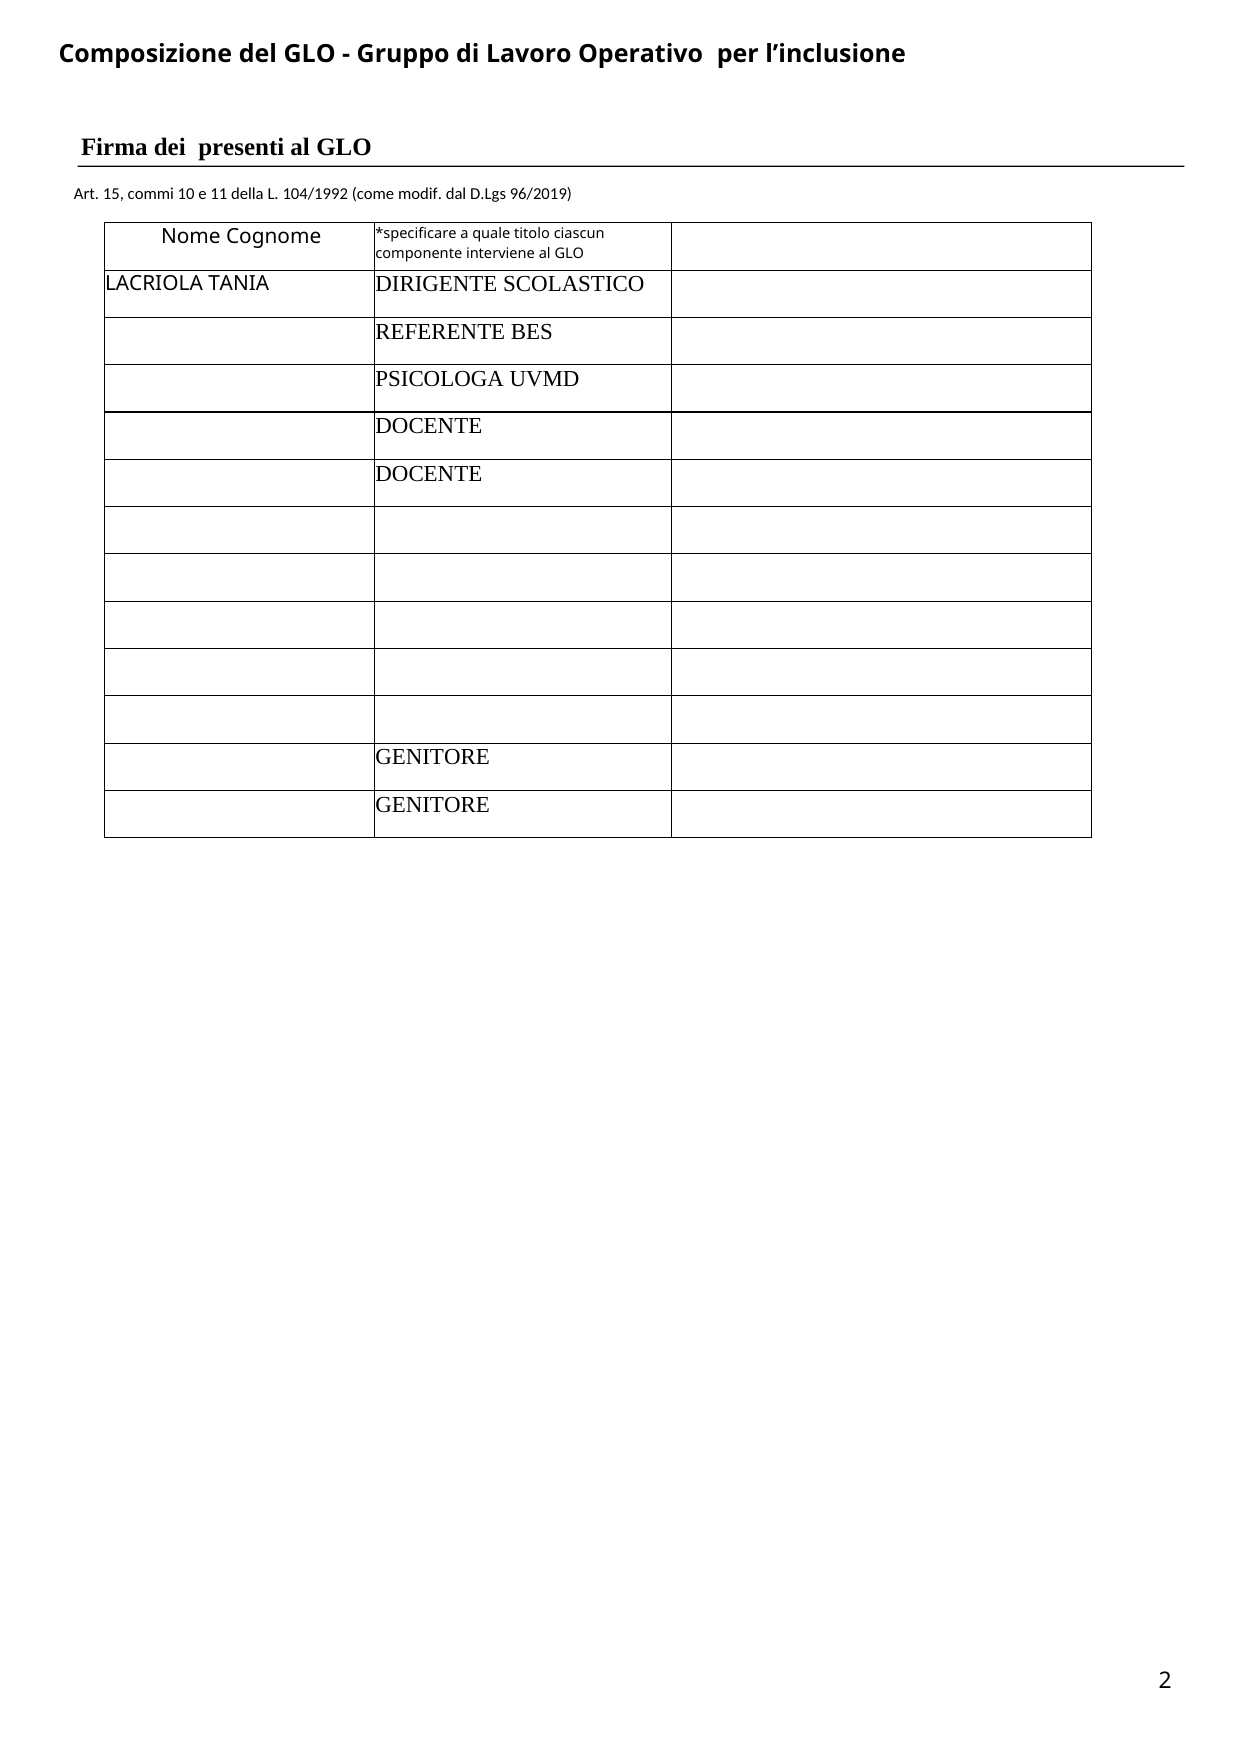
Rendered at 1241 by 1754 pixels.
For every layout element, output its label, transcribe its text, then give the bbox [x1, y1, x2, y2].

table_cell [672, 460, 1091, 506]
table_cell [672, 602, 1091, 648]
table_cell [672, 649, 1091, 695]
table_cell [105, 507, 374, 553]
table_cell DOCENTE [375, 413, 671, 459]
table_cell [105, 696, 374, 742]
table_cell DOCENTE [375, 460, 671, 506]
table_cell [105, 318, 374, 364]
table_cell [105, 460, 374, 506]
table_header [672, 223, 1091, 269]
table_cell [672, 554, 1091, 601]
table_cell [105, 791, 374, 837]
table_cell [105, 554, 374, 601]
table_cell [375, 649, 671, 695]
table_cell [672, 696, 1091, 742]
table_cell REFERENTE BES [375, 318, 671, 364]
table_cell LACRIOLA TANIA [105, 271, 374, 317]
table_cell [105, 649, 374, 695]
table_cell PSICOLOGA UVMD [375, 365, 671, 411]
table_cell GENITORE [375, 791, 671, 837]
table_cell [375, 602, 671, 648]
table_cell [105, 365, 374, 411]
text Art. 15, commi 10 e 11 della L. 104/1992 (come modif. dal D.Lgs 96/2019) [74, 183, 1217, 204]
table_header *specificare a quale titolo ciascun componente interviene al GLO [375, 223, 671, 269]
table_cell [375, 554, 671, 601]
table_cell DIRIGENTE SCOLASTICO [375, 271, 671, 317]
table_cell [672, 507, 1091, 553]
table_cell [105, 602, 374, 648]
table_cell [672, 413, 1091, 459]
subtitle Composizione del GLO - Gruppo di Lavoro Operativo per l’inclusione [58, 35, 1217, 69]
subtitle Firma dei presenti al GLO [81, 132, 1217, 161]
table_header Nome Cognome [105, 223, 374, 269]
table_cell [672, 791, 1091, 837]
table_cell [672, 318, 1091, 364]
table_cell GENITORE [375, 744, 671, 790]
table_cell [672, 744, 1091, 790]
table_cell [105, 413, 374, 459]
table_cell [105, 744, 374, 790]
table_cell [672, 365, 1091, 411]
table_cell [375, 507, 671, 553]
table_cell [672, 271, 1091, 317]
table_cell [375, 696, 671, 742]
